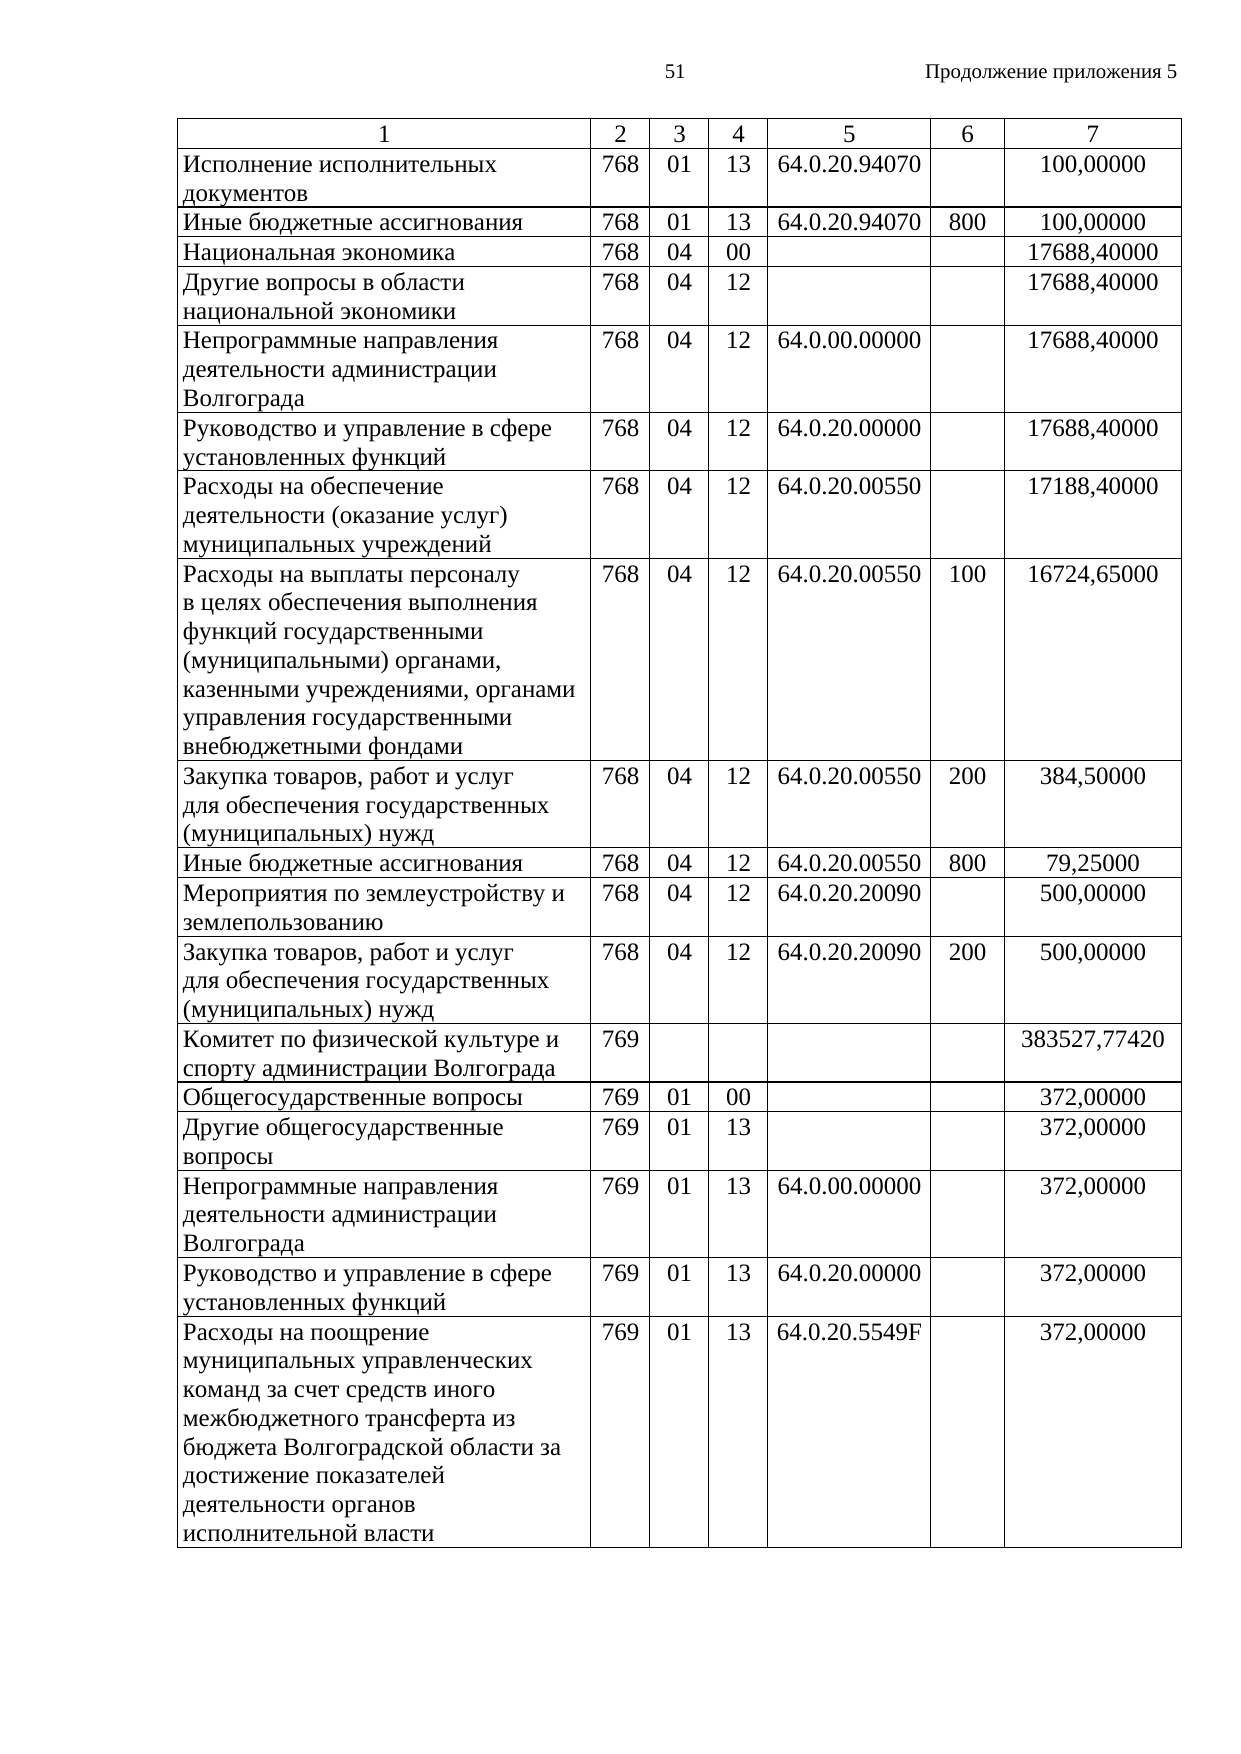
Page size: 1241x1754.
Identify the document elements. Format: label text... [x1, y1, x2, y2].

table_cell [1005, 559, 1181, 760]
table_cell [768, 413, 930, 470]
table_header 6 [931, 119, 1004, 148]
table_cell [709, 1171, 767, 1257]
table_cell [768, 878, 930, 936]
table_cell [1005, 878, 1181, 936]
table_header 1 [178, 119, 590, 148]
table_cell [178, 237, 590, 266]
table_header 3 [650, 119, 708, 148]
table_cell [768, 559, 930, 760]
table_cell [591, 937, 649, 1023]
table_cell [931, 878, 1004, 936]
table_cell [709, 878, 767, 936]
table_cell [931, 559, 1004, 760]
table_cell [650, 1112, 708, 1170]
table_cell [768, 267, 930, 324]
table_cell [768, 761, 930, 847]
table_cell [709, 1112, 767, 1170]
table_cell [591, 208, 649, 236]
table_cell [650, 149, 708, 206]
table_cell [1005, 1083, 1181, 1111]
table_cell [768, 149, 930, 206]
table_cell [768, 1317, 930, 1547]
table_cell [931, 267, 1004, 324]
table_header 4 [709, 119, 767, 148]
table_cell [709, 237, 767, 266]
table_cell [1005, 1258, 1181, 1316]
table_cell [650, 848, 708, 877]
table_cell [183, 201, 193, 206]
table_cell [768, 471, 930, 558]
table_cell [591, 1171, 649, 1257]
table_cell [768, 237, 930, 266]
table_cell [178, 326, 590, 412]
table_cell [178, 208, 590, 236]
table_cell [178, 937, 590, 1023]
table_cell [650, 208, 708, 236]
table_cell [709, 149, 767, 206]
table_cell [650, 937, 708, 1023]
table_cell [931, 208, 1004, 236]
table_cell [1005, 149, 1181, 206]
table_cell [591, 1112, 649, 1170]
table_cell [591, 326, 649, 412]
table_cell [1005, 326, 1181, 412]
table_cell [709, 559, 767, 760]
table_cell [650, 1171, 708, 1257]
table_header 2 [591, 119, 649, 148]
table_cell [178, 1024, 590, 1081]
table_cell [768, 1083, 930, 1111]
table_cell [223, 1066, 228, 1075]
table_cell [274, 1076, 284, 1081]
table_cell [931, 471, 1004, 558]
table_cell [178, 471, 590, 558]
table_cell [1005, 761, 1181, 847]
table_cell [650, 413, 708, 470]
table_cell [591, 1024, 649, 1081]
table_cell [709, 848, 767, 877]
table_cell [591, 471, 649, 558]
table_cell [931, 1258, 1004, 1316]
table_header 5 [768, 119, 930, 148]
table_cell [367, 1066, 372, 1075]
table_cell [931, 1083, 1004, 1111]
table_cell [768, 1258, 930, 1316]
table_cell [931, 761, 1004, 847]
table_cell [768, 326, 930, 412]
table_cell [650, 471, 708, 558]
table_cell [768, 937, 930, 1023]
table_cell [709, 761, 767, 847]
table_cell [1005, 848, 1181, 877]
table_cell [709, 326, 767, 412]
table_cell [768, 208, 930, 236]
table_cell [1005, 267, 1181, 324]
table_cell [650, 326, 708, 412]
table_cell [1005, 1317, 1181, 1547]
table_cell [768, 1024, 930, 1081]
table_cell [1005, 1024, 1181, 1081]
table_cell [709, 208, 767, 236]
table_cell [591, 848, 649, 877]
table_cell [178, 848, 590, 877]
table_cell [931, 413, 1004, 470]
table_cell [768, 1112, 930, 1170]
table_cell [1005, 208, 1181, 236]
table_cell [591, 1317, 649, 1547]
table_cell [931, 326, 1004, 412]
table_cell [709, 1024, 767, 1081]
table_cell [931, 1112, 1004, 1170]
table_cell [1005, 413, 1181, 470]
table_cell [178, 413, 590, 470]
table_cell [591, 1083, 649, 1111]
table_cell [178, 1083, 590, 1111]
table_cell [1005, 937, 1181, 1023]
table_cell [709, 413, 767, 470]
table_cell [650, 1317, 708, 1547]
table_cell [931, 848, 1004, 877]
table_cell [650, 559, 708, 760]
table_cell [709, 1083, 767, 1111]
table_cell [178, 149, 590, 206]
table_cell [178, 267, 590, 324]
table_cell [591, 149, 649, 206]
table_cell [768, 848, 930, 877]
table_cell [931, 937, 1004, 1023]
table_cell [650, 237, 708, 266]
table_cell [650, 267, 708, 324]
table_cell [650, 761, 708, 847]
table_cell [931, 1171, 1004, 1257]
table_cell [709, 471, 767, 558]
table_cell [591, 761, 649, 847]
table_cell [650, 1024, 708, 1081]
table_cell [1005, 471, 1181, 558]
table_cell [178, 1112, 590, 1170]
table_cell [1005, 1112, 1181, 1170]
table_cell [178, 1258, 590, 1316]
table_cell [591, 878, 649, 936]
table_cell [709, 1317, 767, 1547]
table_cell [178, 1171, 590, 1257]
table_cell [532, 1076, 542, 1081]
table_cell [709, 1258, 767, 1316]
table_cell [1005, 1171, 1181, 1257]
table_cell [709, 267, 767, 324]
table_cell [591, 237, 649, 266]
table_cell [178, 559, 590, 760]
table_header 7 [1005, 119, 1181, 148]
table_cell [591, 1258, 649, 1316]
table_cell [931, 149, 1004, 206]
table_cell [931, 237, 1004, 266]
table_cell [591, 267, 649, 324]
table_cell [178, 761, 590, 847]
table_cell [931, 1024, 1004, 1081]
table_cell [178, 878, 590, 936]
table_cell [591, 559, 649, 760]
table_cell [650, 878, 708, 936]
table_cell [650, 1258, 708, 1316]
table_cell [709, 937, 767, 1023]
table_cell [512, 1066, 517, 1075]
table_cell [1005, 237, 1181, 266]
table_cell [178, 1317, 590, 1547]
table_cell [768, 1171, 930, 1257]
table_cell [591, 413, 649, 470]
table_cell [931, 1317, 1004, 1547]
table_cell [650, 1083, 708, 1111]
